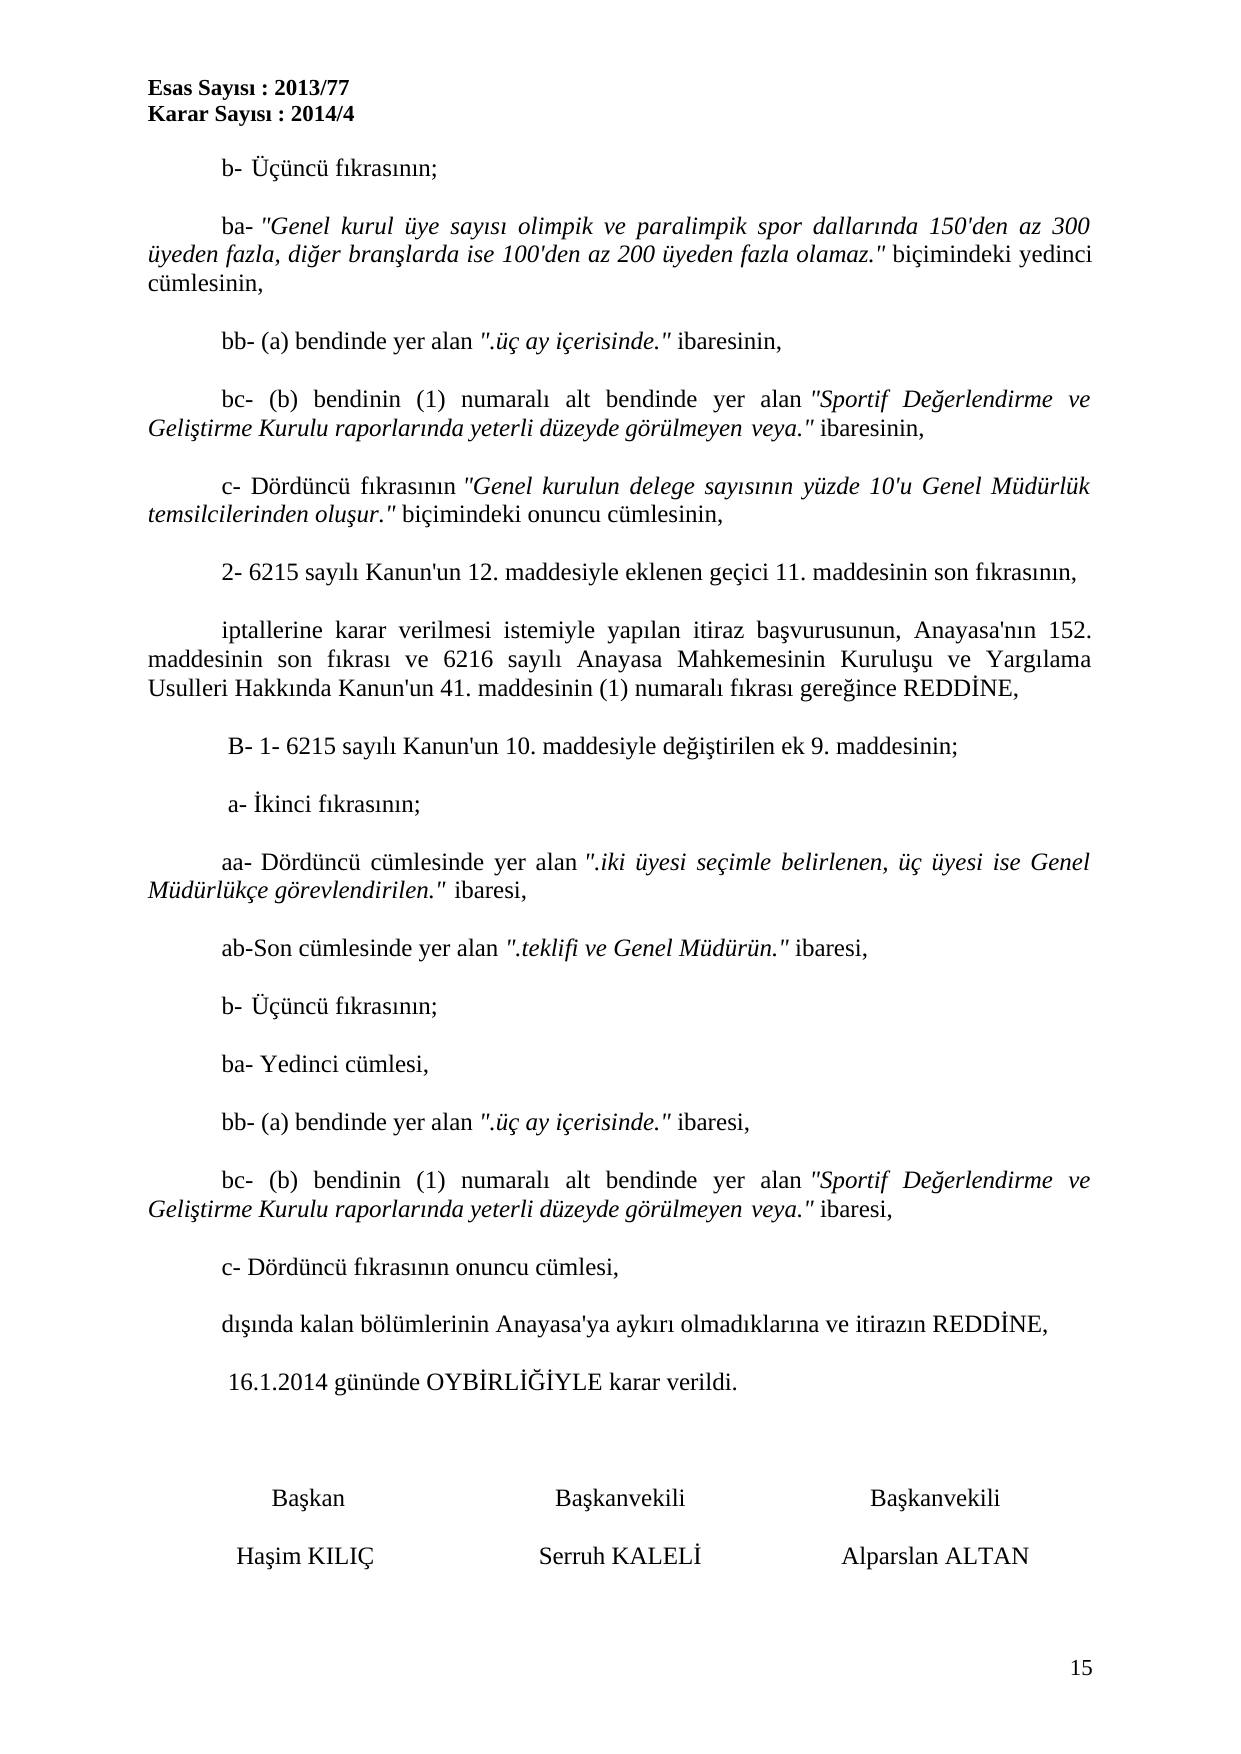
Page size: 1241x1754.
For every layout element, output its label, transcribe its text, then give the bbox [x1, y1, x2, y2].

text 2- 6215 sayılı Kanun'un 12. maddesiyle eklenen geçici 11. maddesinin son fıkrasının, [148, 557, 1093, 586]
text iptallerine karar verilmesi istemiyle yapılan itiraz başvurusunun, Anayasa'nın 152. maddesinin son fıkrası ve 6216 sayılı Anayasa Mahkemesinin Kuruluşu ve Yargılama Usulleri Hakkında Kanun'un 41. maddesinin (1) numaralı fıkrası gereğince REDDİNE, [148, 615, 1093, 702]
table_header Başkan Haşim KILIÇ [148, 1483, 463, 1570]
text bb- (a) bendinde yer alan ".üç ay içerisinde." ibaresi, [148, 1107, 1093, 1136]
text b- Üçüncü fıkrasının; [148, 153, 1093, 182]
text b- Üçüncü fıkrasının; [148, 991, 1093, 1020]
text ab-Son cümlesinde yer alan ".teklifi ve Genel Müdürün." ibaresi, [148, 933, 1093, 962]
text c- Dördüncü fıkrasının onuncu cümlesi, [148, 1252, 1093, 1280]
text dışında kalan bölümlerinin Anayasa'ya aykırı olmadıklarına ve itirazın REDDİNE, [148, 1309, 1093, 1338]
table_header Başkanvekili Serruh KALELİ [463, 1483, 778, 1570]
text B- 1- 6215 sayılı Kanun'un 10. maddesiyle değiştirilen ek 9. maddesinin; [148, 731, 1093, 759]
text 16.1.2014 gününde OYBİRLİĞİYLE karar verildi. [148, 1367, 1093, 1396]
text bc- (b) bendinin (1) numaralı alt bendinde yer alan "Sportif Değerlendirme ve Geliştirme Kurulu raporlarında yeterli düzeyde görülmeyen veya." ibaresi, [148, 1165, 1093, 1222]
text c- Dördüncü fıkrasının "Genel kurulun delege sayısının yüzde 10'u Genel Müdürlük temsilcilerinden oluşur." biçimindeki onuncu cümlesinin, [148, 471, 1093, 528]
text aa- Dördüncü cümlesinde yer alan ".iki üyesi seçimle belirlenen, üç üyesi ise Genel Müdürlükçe görevlendirilen." ibaresi, [148, 847, 1093, 904]
text ba- "Genel kurul üye sayısı olimpik ve paralimpik spor dallarında 150'den az 300 üyeden fazla, diğer branşlarda ise 100'den az 200 üyeden fazla olamaz." biçimindeki yedinci cümlesinin, [148, 211, 1093, 297]
text a- İkinci fıkrasının; [148, 789, 1093, 817]
text bb- (a) bendinde yer alan ".üç ay içerisinde." ibaresinin, [148, 326, 1093, 355]
text bc- (b) bendinin (1) numaralı alt bendinde yer alan "Sportif Değerlendirme ve Geliştirme Kurulu raporlarında yeterli düzeyde görülmeyen veya." ibaresinin, [148, 384, 1093, 442]
text ba- Yedinci cümlesi, [148, 1049, 1093, 1078]
table_header Başkanvekili Alparslan ALTAN [778, 1483, 1093, 1570]
